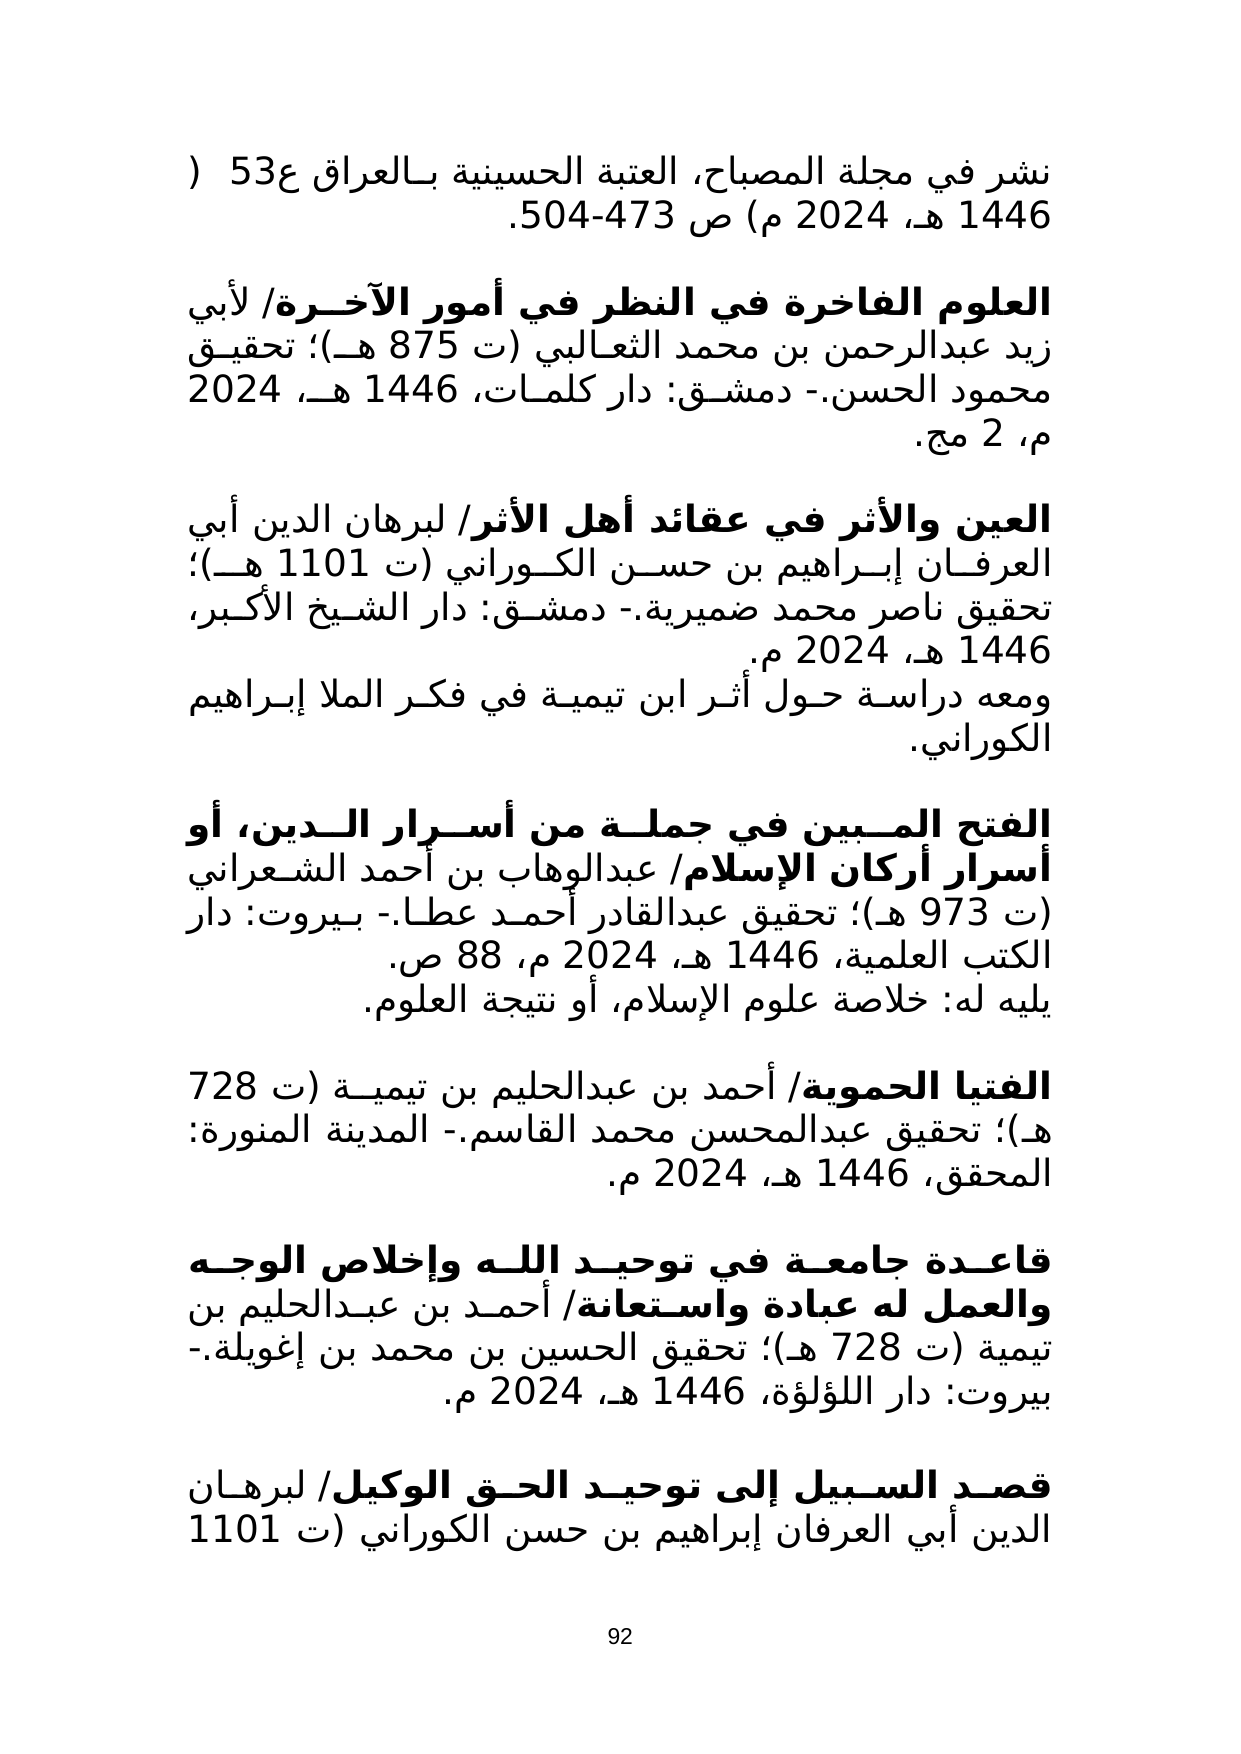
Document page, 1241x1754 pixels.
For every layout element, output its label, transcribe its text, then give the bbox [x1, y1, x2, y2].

text يليه له: خلاصة علوم الإسلام، أو نتيجة العلوم. [187, 978, 1053, 1021]
text قاعدة جامعة في توحيد الله وإخلاص الوجه والعمل له عبادة واستعانة/ أحمد بن عبدالحليم بن تيمية (ت 728 هـ)؛ تحقيق الحسين بن محمد بن إغويلة.- بيروت: دار اللؤلؤة، 1446 هـ، 2024 م. [187, 1238, 1053, 1413]
text نشر في مجلة المصباح، العتبة الحسينية بالعراق ع53 (1446 هـ، 2024 م) ص 473-504. [187, 150, 1053, 237]
text الفتيا الحموية/ أحمد بن عبدالحليم بن تيمية (ت 728 هـ)؛ تحقيق عبدالمحسن محمد القاسم.- المدينة المنورة: المحقق، 1446 هـ، 2024 م. [187, 1064, 1053, 1195]
text العلوم الفاخرة في النظر في أمور الآخرة/ لأبي زيد عبدالرحمن بن محمد الثعالبي (ت 875 هـ)؛ تحقيق محمود الحسن.- دمشق: دار كلمات، 1446 هـ، 2024 م، 2 مج. [187, 280, 1053, 455]
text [187, 1464, 1053, 1551]
text الفتح المبين في جملة من أسرار الدين، أو أسرار أركان الإسلام/ عبدالوهاب بن أحمد الشعراني (ت 973 هـ)؛ تحقيق عبدالقادر أحمد عطا.- بيروت: دار الكتب العلمية، 1446 هـ، 2024 م، 88 ص. [187, 803, 1053, 978]
text العين والأثر في عقائد أهل الأثر/ لبرهان الدين أبي العرفان إبراهيم بن حسن الكوراني (ت 1101 هـ)؛ تحقيق ناصر محمد ضميرية.- دمشق: دار الشيخ الأكبر، 1446 هـ، 2024 م. [187, 498, 1053, 673]
text ومعه دراسة حول أثر ابن تيمية في فكر الملا إبراهيم الكوراني. [187, 673, 1053, 760]
